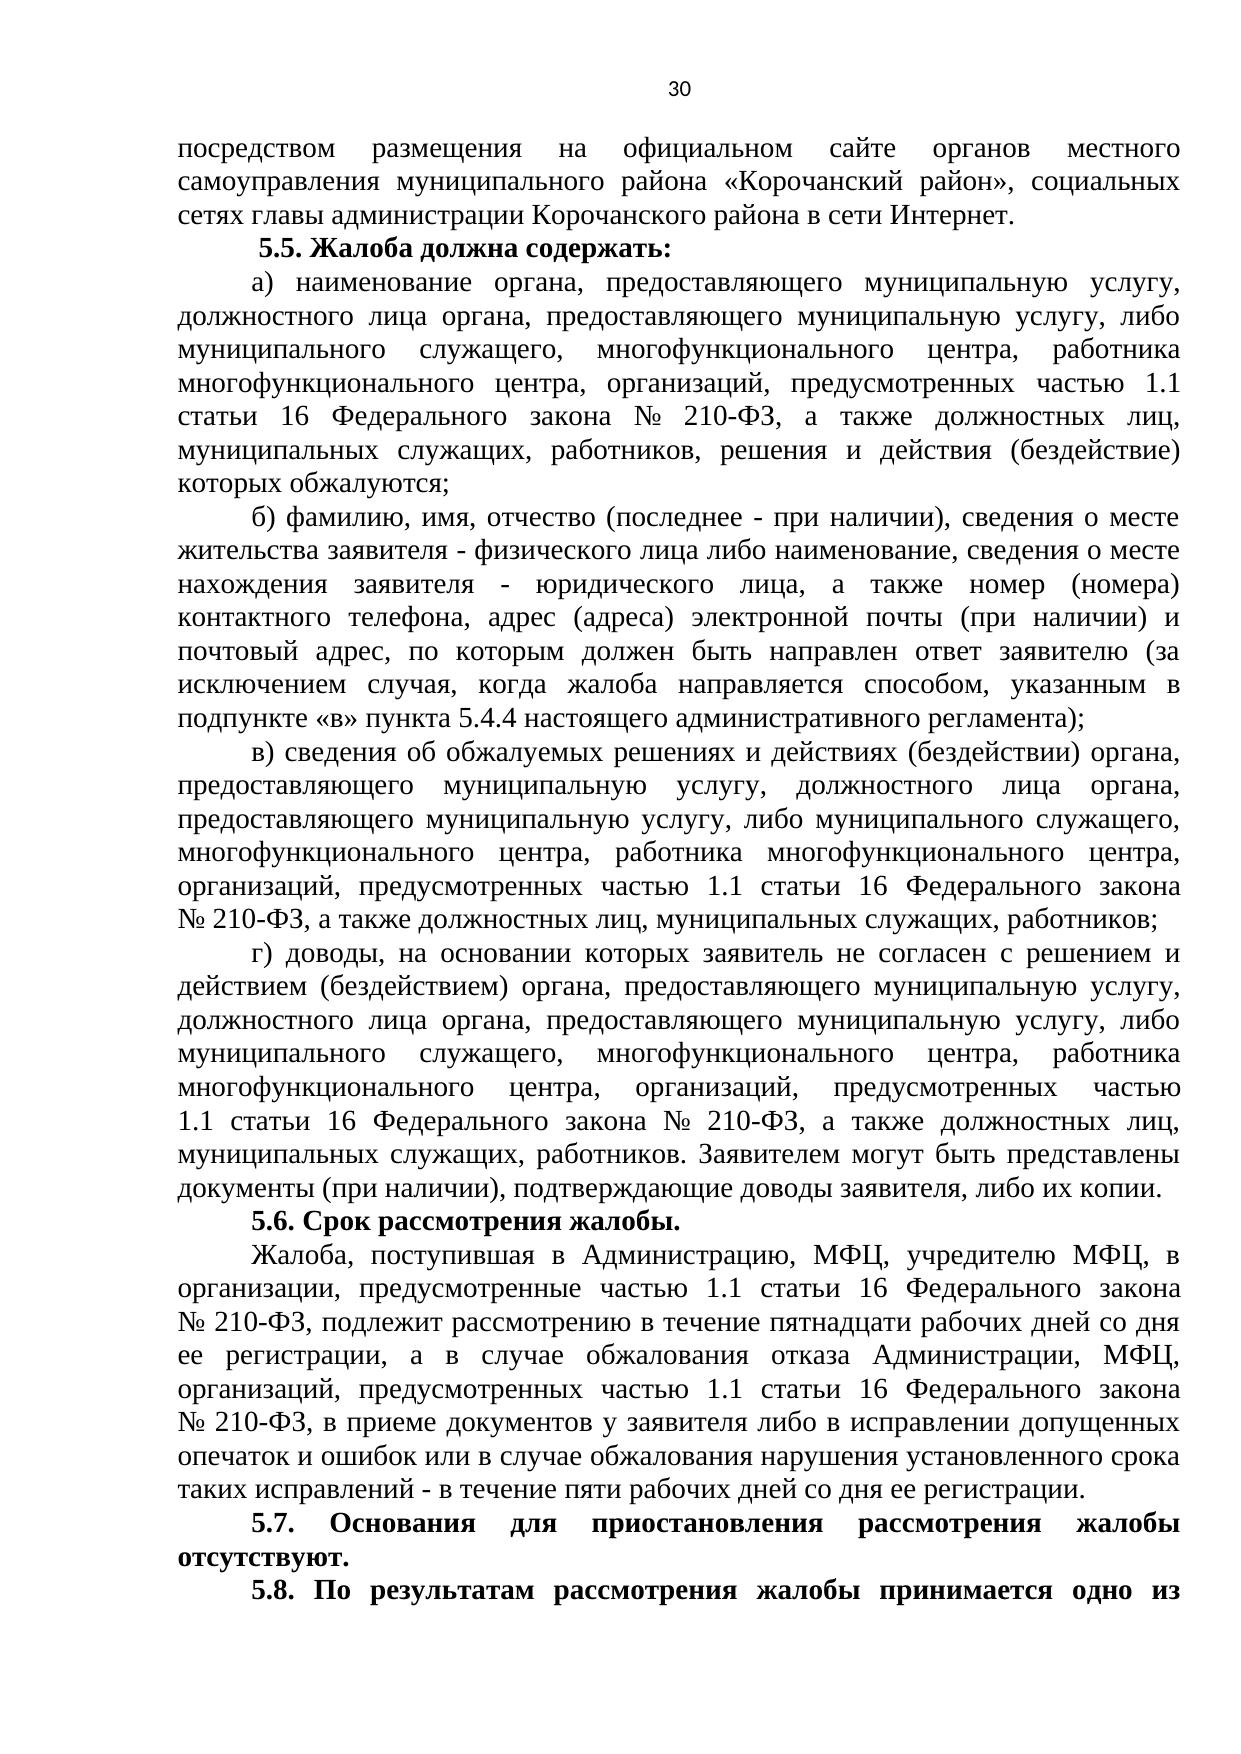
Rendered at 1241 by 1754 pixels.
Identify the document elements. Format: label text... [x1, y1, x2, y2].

text а) наименование органа, предоставляющего муниципальную услугу, должностного лица органа, предоставляющего муниципальную услугу, либо муниципального служащего, многофункционального центра, работника многофункционального центра, организаций, предусмотренных частью 1.1 статьи 16 Федерального закона № 210-ФЗ, а также должностных лиц, муниципальных служащих, работников, решения и действия (бездействие) которых обжалуются; [177, 264, 1181, 499]
text Жалоба, поступившая в Администрацию, МФЦ, учредителю МФЦ, в организации, предусмотренные частью 1.1 статьи 16 Федерального закона № 210-ФЗ, подлежит рассмотрению в течение пятнадцати рабочих дней со дня ее регистрации, а в случае обжалования отказа Администрации, МФЦ, организаций, предусмотренных частью 1.1 статьи 16 Федерального закона № 210-ФЗ, в приеме документов у заявителя либо в исправлении допущенных опечаток и ошибок или в случае обжалования нарушения установленного срока таких исправлений - в течение пяти рабочих дней со дня ее регистрации. [177, 1237, 1181, 1505]
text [177, 1572, 1181, 1606]
text в) сведения об обжалуемых решениях и действиях (бездействии) органа, предоставляющего муниципальную услугу, должностного лица органа, предоставляющего муниципальную услугу, либо муниципального служащего, многофункционального центра, работника многофункционального центра, организаций, предусмотренных частью 1.1 статьи 16 Федерального закона № 210-ФЗ, а также должностных лиц, муниципальных служащих, работников; [177, 734, 1181, 935]
text 5.6. Срок рассмотрения жалобы. [177, 1203, 1181, 1237]
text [177, 130, 1181, 231]
text г) доводы, на основании которых заявитель не согласен с решением и действием (бездействием) органа, предоставляющего муниципальную услугу, должностного лица органа, предоставляющего муниципальную услугу, либо муниципального служащего, многофункционального центра, работника многофункционального центра, организаций, предусмотренных частью 1.1 статьи 16 Федерального закона № 210-ФЗ, а также должностных лиц, муниципальных служащих, работников. Заявителем могут быть представлены документы (при наличии), подтверждающие доводы заявителя, либо их копии. [177, 935, 1181, 1203]
text б) фамилию, имя, отчество (последнее - при наличии), сведения о месте жительства заявителя - физического лица либо наименование, сведения о месте нахождения заявителя - юридического лица, а также номер (номера) контактного телефона, адрес (адреса) электронной почты (при наличии) и почтовый адрес, по которым должен быть направлен ответ заявителю (за исключением случая, когда жалоба направляется способом, указанным в подпункте «в» пункта 5.4.4 настоящего административного регламента); [177, 499, 1181, 734]
text 5.7. Основания для приостановления рассмотрения жалобы отсутствуют. [177, 1505, 1181, 1572]
text 5.5. Жалоба должна содержать: [177, 231, 1181, 264]
